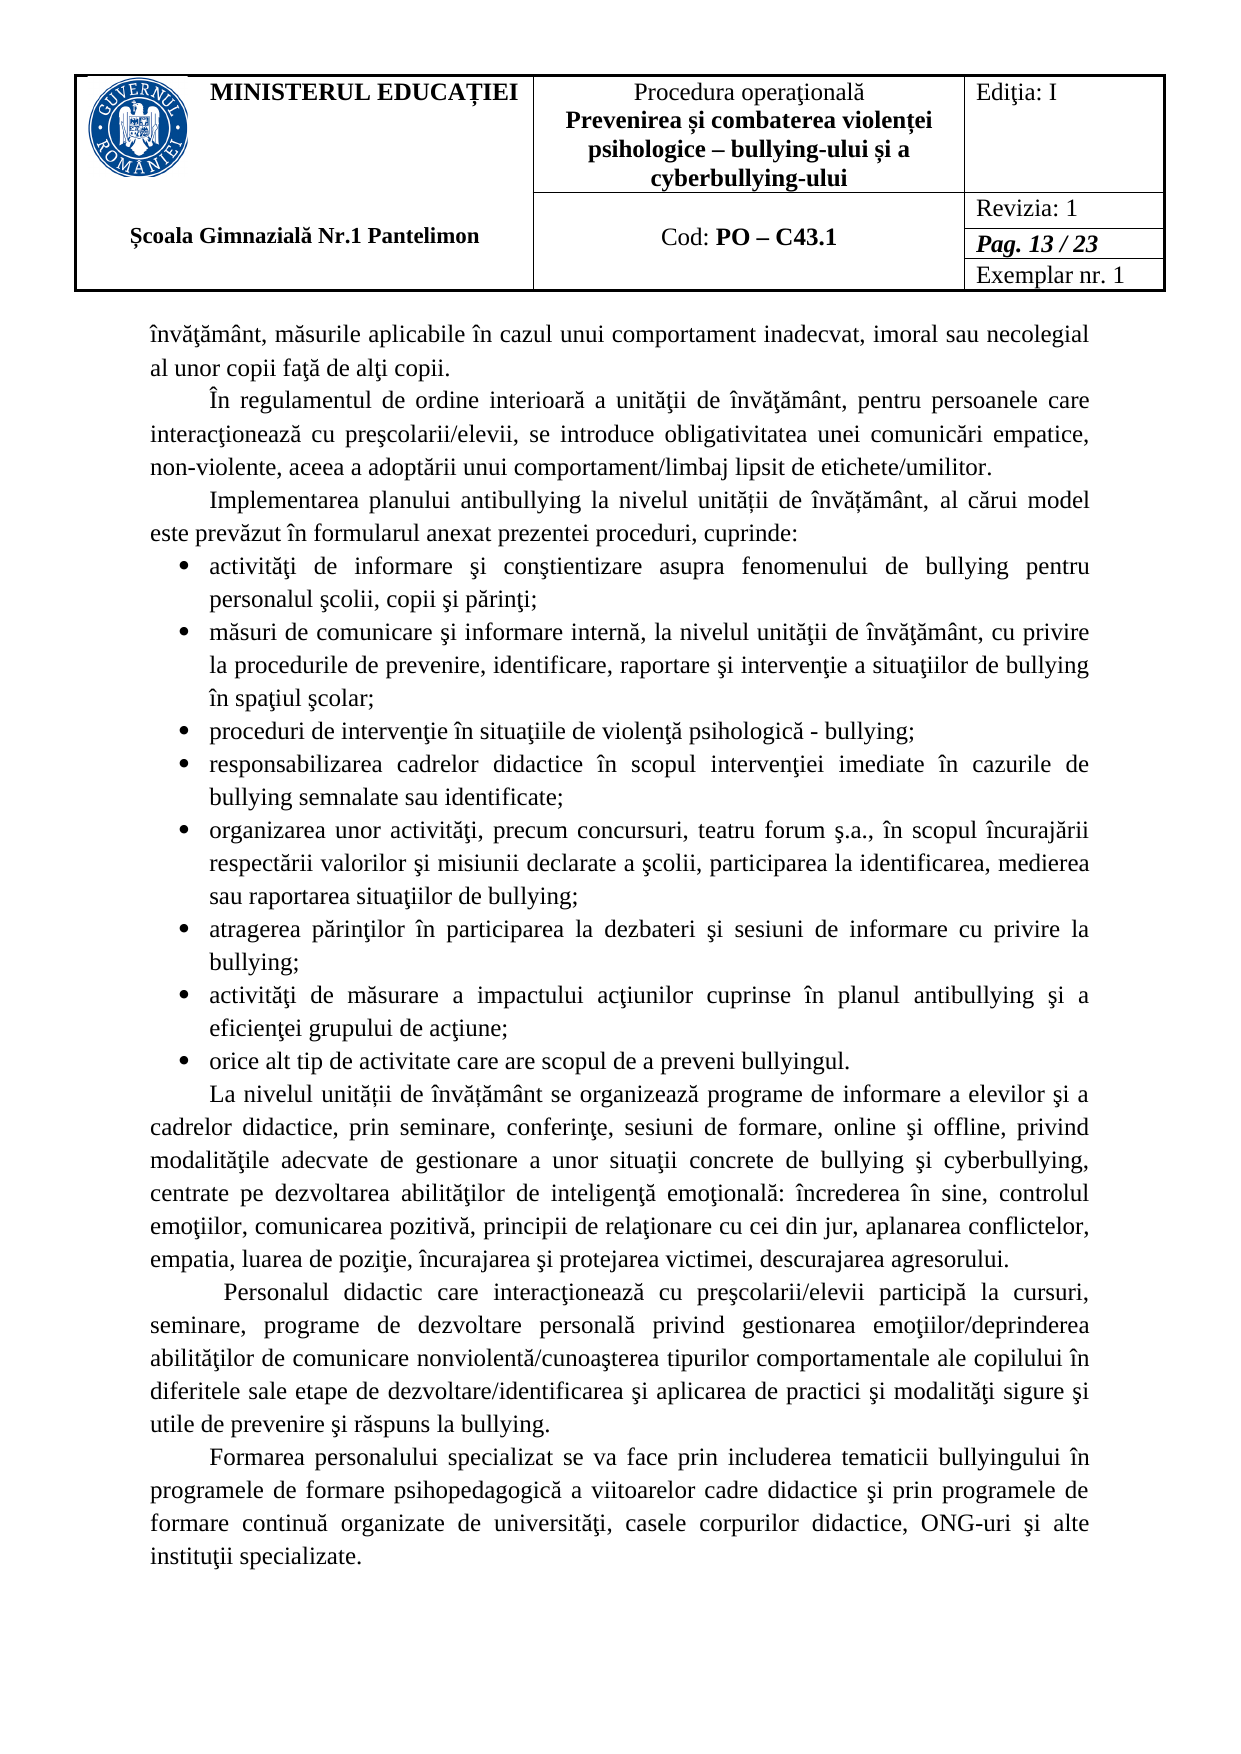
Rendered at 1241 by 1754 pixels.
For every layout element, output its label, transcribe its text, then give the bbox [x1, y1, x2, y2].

list proceduri de intervenţie în situaţiile de violenţă psihologică - bullying; [179, 716, 1090, 744]
list orice alt tip de activitate care are scopul de a preveni bullyingul. [179, 1046, 1090, 1075]
list organizarea unor activităţi, precum concursuri, teatru forum ş.a., în scopul încurajării respectării valorilor şi misiunii declarate a şcolii, participarea la identificarea, medierea sau raportarea situaţiilor de bullying; [179, 815, 1090, 910]
list atragerea părinţilor în participarea la dezbateri şi sesiuni de informare cu privire la bullying; [179, 914, 1090, 976]
picture [87, 76, 188, 177]
list activităţi de informare şi conştientizare asupra fenomenului de bullying pentru personalul şcolii, copii şi părinţi; [179, 551, 1090, 612]
list responsabilizarea cadrelor didactice în scopul intervenţiei imediate în cazurile de bullying semnalate sau identificate; [179, 749, 1090, 811]
text Personalul didactic care interacţionează cu preşcolarii/elevii participă la cursuri, seminare, programe de dezvoltare personală privind gestionarea emoţiilor/deprinderea abilităţilor de comunicare nonviolentă/cunoaşterea tipurilor comportamentale ale copilului în diferitele sale etape de dezvoltare/identificarea şi aplicarea de practici şi modalităţi sigure şi utile de prevenire şi răspuns la bullying. [150, 1277, 1090, 1438]
list măsuri de comunicare şi informare internă, la nivelul unităţii de învăţământ, cu privire la procedurile de prevenire, identificare, raportare şi intervenţie a situaţiilor de bullying în spaţiul şcolar; [179, 617, 1090, 712]
text În regulamentul de ordine interioară a unităţii de învăţământ, pentru persoanele care interacţionează cu preşcolarii/elevii, se introduce obligativitatea unei comunicări empatice, non-violente, aceea a adoptării unui comportament/limbaj lipsit de etichete/umilitor. [150, 386, 1090, 480]
text Formarea personalului specializat se va face prin includerea tematicii bullyingului în programele de formare psihopedagogică a viitoarelor cadre didactice şi prin programele de formare continuă organizate de universităţi, casele corpurilor didactice, ONG-uri şi alte instituţii specializate. [150, 1442, 1090, 1570]
text Implementarea planului antibullying la nivelul unității de învățământ, al cărui model este prevăzut în formularul anexat prezentei proceduri, cuprinde: [150, 485, 1090, 546]
text La nivelul unității de învățământ se organizează programe de informare a elevilor şi a cadrelor didactice, prin seminare, conferinţe, sesiuni de formare, online şi offline, privind modalităţile adecvate de gestionare a unor situaţii concrete de bullying şi cyberbullying, centrate pe dezvoltarea abilităţilor de inteligenţă emoţională: încrederea în sine, controlul emoţiilor, comunicarea pozitivă, principii de relaţionare cu cei din jur, aplanarea conflictelor, empatia, luarea de poziţie, încurajarea şi protejarea victimei, descurajarea agresorului. [150, 1079, 1090, 1273]
list activităţi de măsurare a impactului acţiunilor cuprinse în planul antibullying şi a eficienţei grupului de acţiune; [179, 980, 1090, 1042]
